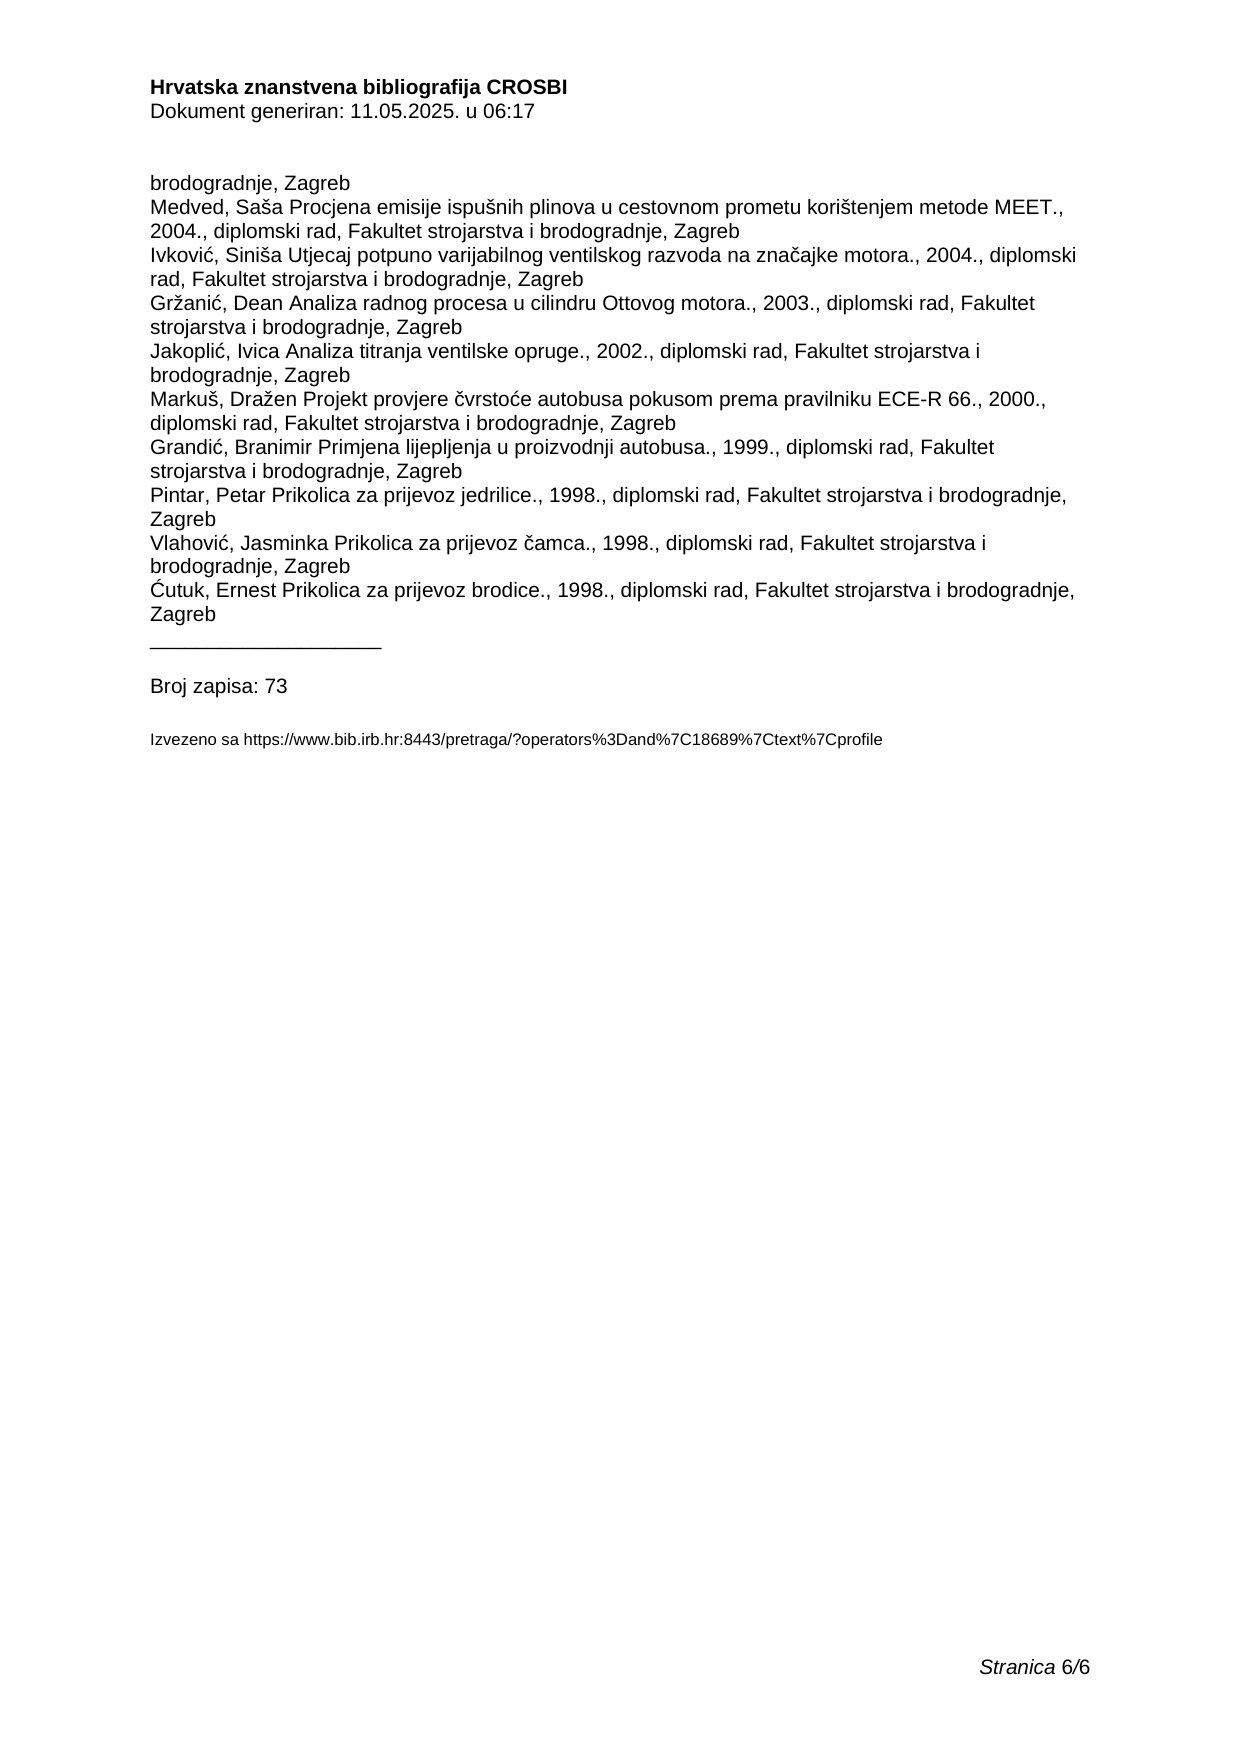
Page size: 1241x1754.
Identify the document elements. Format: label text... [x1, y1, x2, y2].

text Ćutuk, Ernest [150, 578, 1090, 626]
text Markuš, Dražen [150, 387, 1090, 434]
text Broj zapisa: 73 [150, 674, 1090, 698]
text Vlahović, Jasminka [150, 530, 1090, 578]
text Jakoplić, Ivica [150, 339, 1090, 387]
text Grandić, Branimir [150, 434, 1090, 482]
text Pintar, Petar [150, 482, 1090, 530]
text Ivković, Siniša [150, 243, 1090, 291]
text Izvezeno sa https://www.bib.irb.hr:8443/pretraga/?operators%3Dand%7C18689%7Ctext%7Cprofile [150, 729, 1090, 748]
text Gržanić, Dean [150, 291, 1090, 339]
text ____________________ [150, 626, 1090, 650]
text Đurić, Dragoslav [150, 171, 1090, 195]
text Medved, Saša [150, 195, 1090, 243]
